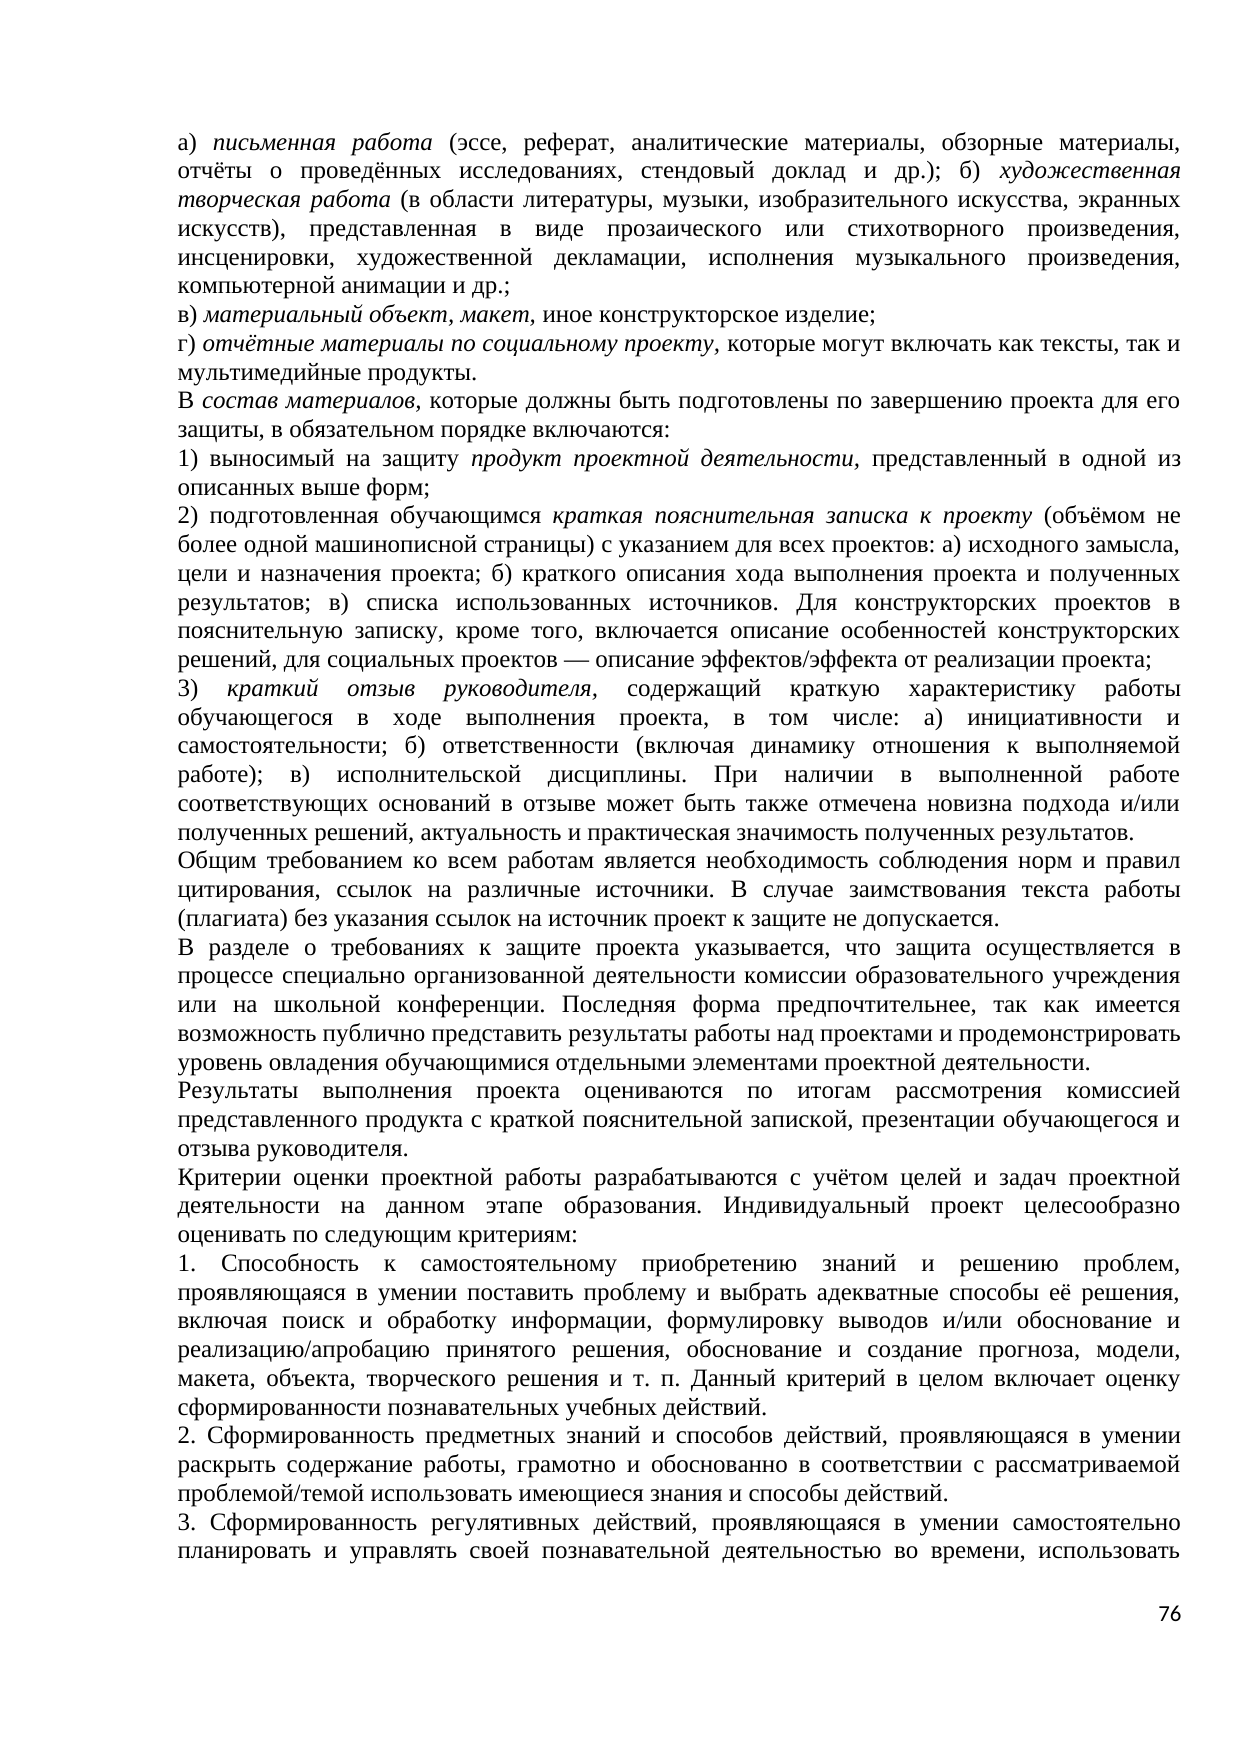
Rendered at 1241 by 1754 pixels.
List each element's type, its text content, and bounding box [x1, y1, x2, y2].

text 2. Сформированность предметных знаний и способов действий, проявляющаяся в умении раскрыть содержание работы, грамотно и обоснованно в соответствии с рассматриваемой проблемой/темой использовать имеющиеся знания и способы действий. [177, 1420, 1181, 1507]
text в) материальный объект, макет, иное конструкторское изделие; [177, 299, 1181, 328]
text 1) выносимый на защиту продукт проектной деятельности, представленный в одной из описанных выше форм; [177, 443, 1181, 500]
text В разделе о требованиях к защите проекта указывается, что защита осуществляется в процессе специально организованной деятельности комиссии образовательного учреждения или на школьной конференции. Последняя форма предпочтительнее, так как имеется возможность публично представить результаты работы над проектами и продемонстрировать уровень овладения обучающимися отдельными элементами проектной деятельности. [177, 932, 1181, 1075]
text г) отчётные материалы по социальному проекту, которые могут включать как тексты, так и мультимедийные продукты. [177, 328, 1181, 385]
text В состав материалов, которые должны быть подготовлены по завершению проекта для его защиты, в обязательном порядке включаются: [177, 385, 1181, 443]
text Критерии оценки проектной работы разрабатываются с учётом целей и задач проектной деятельности на данном этапе образования. Индивидуальный проект целесообразно оценивать по следующим критериям: [177, 1162, 1181, 1248]
text Общим требованием ко всем работам является необходимость соблюдения норм и правил цитирования, ссылок на различные источники. В случае заимствования текста работы (плагиата) без указания ссылок на источник проект к защите не допускается. [177, 845, 1181, 932]
text Результаты выполнения проекта оцениваются по итогам рассмотрения комиссией представленного продукта с краткой пояснительной запиской, презентации обучающегося и отзыва руководителя. [177, 1075, 1181, 1162]
text 3) краткий отзыв руководителя, содержащий краткую характеристику работы обучающегося в ходе выполнения проекта, в том числе: а) инициативности и самостоятельности; б) ответственности (включая динамику отношения к выполняемой работе); в) исполнительской дисциплины. При наличии в выполненной работе соответствующих оснований в отзыве может быть также отмечена новизна подхода и/или полученных решений, актуальность и практическая значимость полученных результатов. [177, 673, 1181, 845]
text 1. Способность к самостоятельному приобретению знаний и решению проблем, проявляющаяся в умении поставить проблему и выбрать адекватные способы её решения, включая поиск и обработку информации, формулировку выводов и/или обоснование и реализацию/апробацию принятого решения, обоснование и создание прогноза, модели, макета, объекта, творческого решения и т. п. Данный критерий в целом включает оценку сформированности познавательных учебных действий. [177, 1248, 1181, 1420]
text а) письменная работа (эссе, реферат, аналитические материалы, обзорные материалы, отчёты о проведённых исследованиях, стендовый доклад и др.); б) художественная творческая работа (в области литературы, музыки, изобразительного искусства, экранных искусств), представленная в виде прозаического или стихотворного произведения, инсценировки, художественной декламации, исполнения музыкального произведения, компьютерной анимации и др.; [177, 127, 1181, 299]
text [177, 1507, 1181, 1564]
text 2) подготовленная обучающимся краткая пояснительная записка к проекту (объёмом не более одной машинописной страницы) с указанием для всех проектов: а) исходного замысла, цели и назначения проекта; б) краткого описания хода выполнения проекта и полученных результатов; в) списка использованных источников. Для конструкторских проектов в пояснительную записку, кроме того, включается описание особенностей конструкторских решений, для социальных проектов — описание эффектов/эффекта от реализации проекта; [177, 500, 1181, 673]
